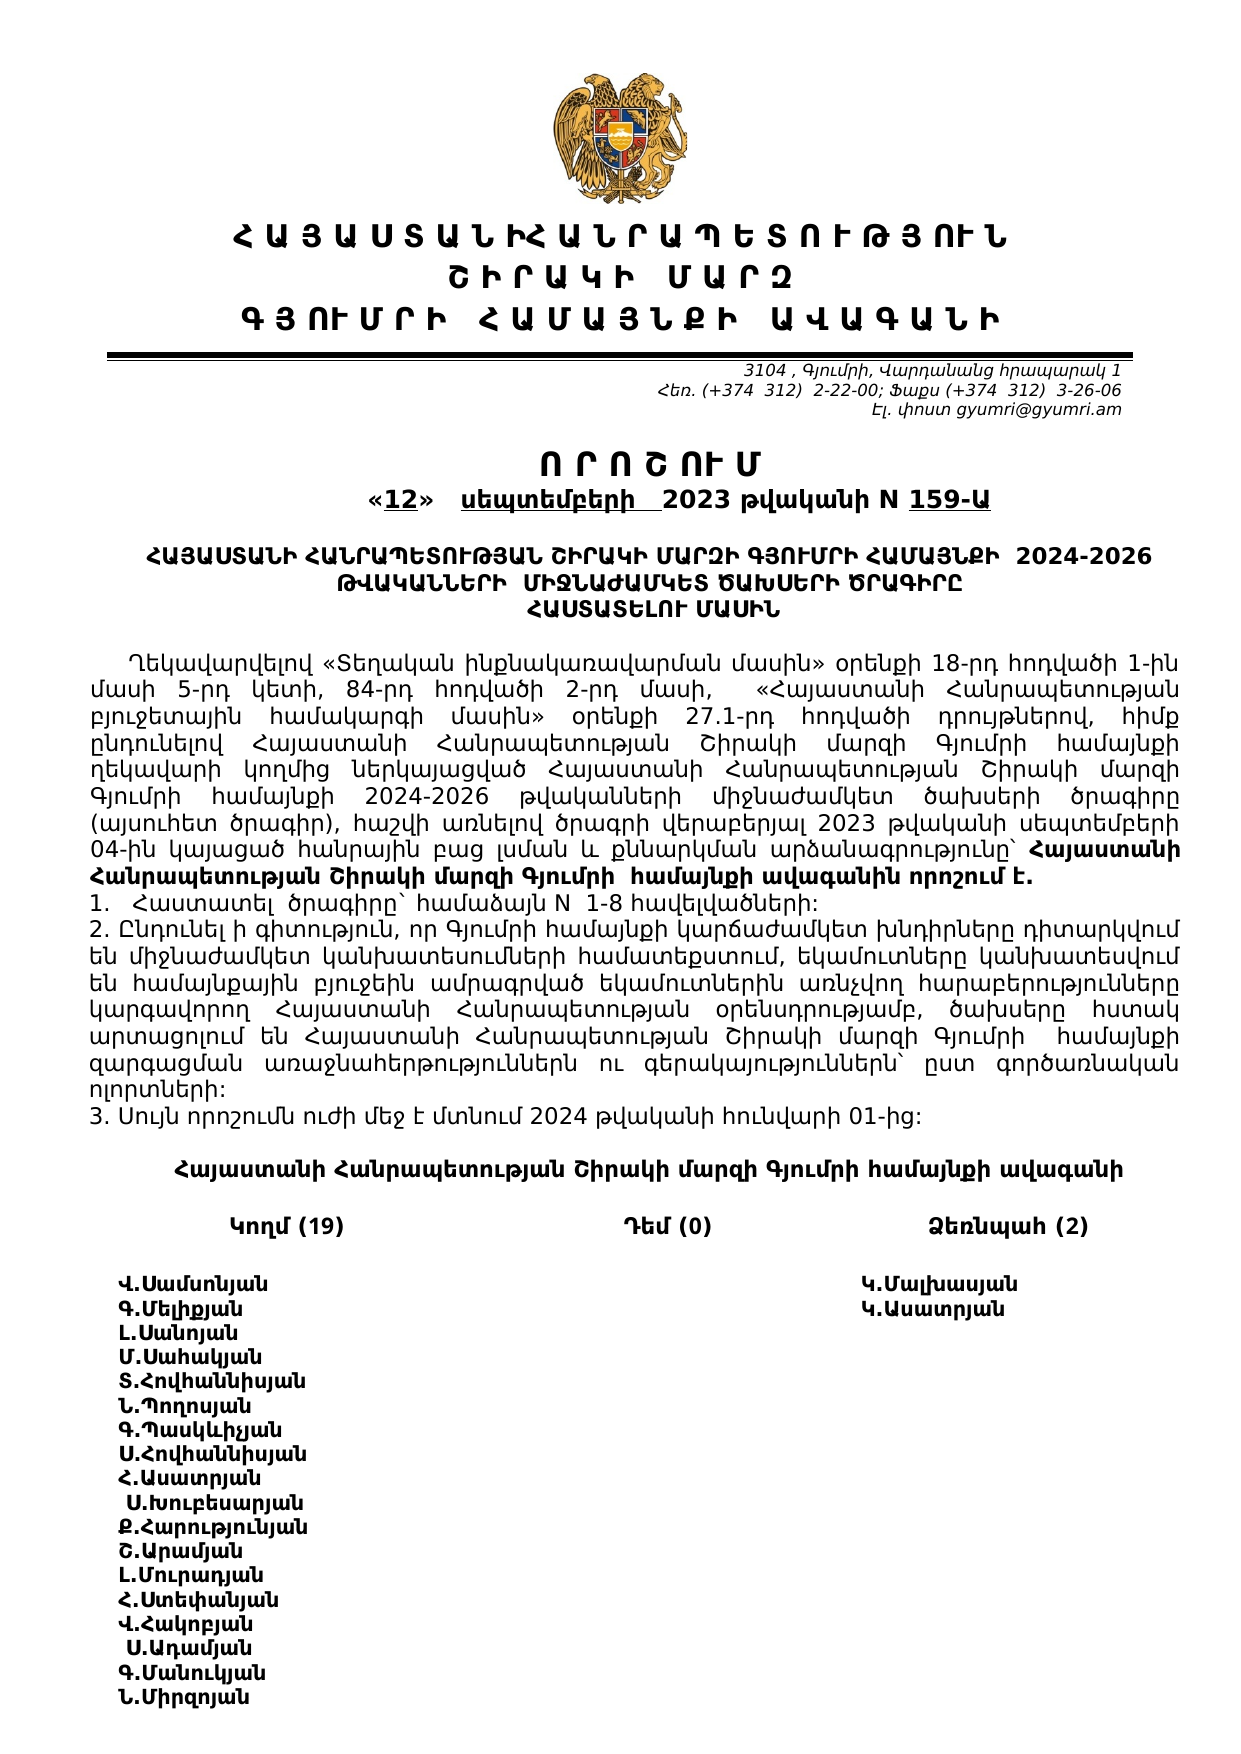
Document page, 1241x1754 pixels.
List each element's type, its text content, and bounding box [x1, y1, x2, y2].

list Ո Ր Ո Շ ՈՒ Մ [118, 446, 1181, 485]
text 1. Հաստատել ծրագիրը` համաձայն N 1-8 հավելվածների: [88, 890, 1181, 916]
text 3. Սույն որոշումն ուժի մեջ է մտնում 2024 թվականի հունվարի 01-ից: [88, 1103, 1181, 1130]
text 2. Ընդունել ի գիտություն, որ Գյումրի համայնքի կարճաժամկետ խնդիրները դիտարկվում են միջնաժամկետ կանխատեսումների համատեքստում, եկամուտները կանխատեսվում են համայնքային բյուջեին ամրագրված եկամուտներին առնչվող հարաբերությունները կարգավորող Հայաստանի Հանրապետության օրենսդրությամբ, ծախսերը հստակ արտացոլում են Հայաստանի Հանրապետության Շիրակի մարզի Գյումրի համայնքի զարգացման առաջնահերթություններն ու գերակայություններն՝ ըստ գործառնական ոլորտների: [88, 916, 1181, 1103]
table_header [849, 1272, 1240, 1709]
text ՀԱՍՏԱՏԵԼՈՒ ՄԱՍԻՆ [118, 596, 1181, 623]
picture [553, 73, 688, 204]
text ՀԱՅԱՍՏԱՆԻ ՀԱՆՐԱՊԵՏՈՒԹՅԱՆ ՇԻՐԱԿԻ ՄԱՐԶԻ ԳՅՈՒՄՐԻ ՀԱՄԱՅՆՔԻ 2024-2026 ԹՎԱԿԱՆՆԵՐԻ ՄԻՋՆԱԺԱՄԿԵՏ ԾԱԽՍԵՐԻ ԾՐԱԳԻՐԸ [118, 543, 1181, 596]
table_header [107, 1272, 849, 1709]
text Ղեկավարվելով «Տեղական ինքնակառավարման մասին» օրենքի 18-րդ հոդվածի 1-ին մասի 5-րդ կետի, 84-րդ հոդվածի 2-րդ մասի, «Հայաստանի Հանրապետության բյուջետային համակարգի մասին» օրենքի 27.1-րդ հոդվածի դրույթներով, հիմք ընդունելով Հայաստանի Հանրապետության Շիրակի մարզի Գյումրի համայնքի ղեկավարի կողմից ներկայացված Հայաստանի Հանրապետության Շիրակի մարզի Գյումրի համայնքի 2024-2026 թվականների միջնաժամկետ ծախսերի ծրագիրը (այսուհետ ծրագիր), հաշվի առնելով ծրագրի վերաբերյալ 2023 թվականի սեպտեմբերի 04-ին կայացած հանրային բաց լսման և քննարկման արձանագրությունը՝ Հայաստանի Հանրապետության Շիրակի մարզի Գյումրի համայնքի ավագանին որոշում է. [90, 650, 1181, 890]
text Կողմ (19) Դեմ (0) Ձեռնպահ (2) [137, 1210, 1181, 1241]
table_cell 3104 , Գյումրի, Վարդանանց հրապարակ 1 Հեռ. (+374 312) 2-22-00; Ֆաքս (+374 312) 3-26-06 Էլ. փոստ gyumri@gyumri.am [107, 361, 1133, 419]
text Հայաստանի Հանրապետության Շիրակի մարզի Գյումրի համայնքի ավագանի [118, 1156, 1181, 1183]
table_header Հ Ա Յ Ա Ս Տ Ա Ն ԻՀ Ա Ն Ր Ա Պ Ե Տ Ո Ւ Թ Յ ՈՒ Ն Շ Ի Ր Ա Կ Ի Մ Ա Ր Զ Գ Յ ՈՒ Մ Ր Ի Հ Ա Մ Ա Յ Ն Ք Ի Ա Վ Ա Գ Ա Ն Ի [107, 74, 1133, 352]
text «12» սեպտեմբերի 2023 թվականի N 159-Ա [177, 485, 1181, 514]
